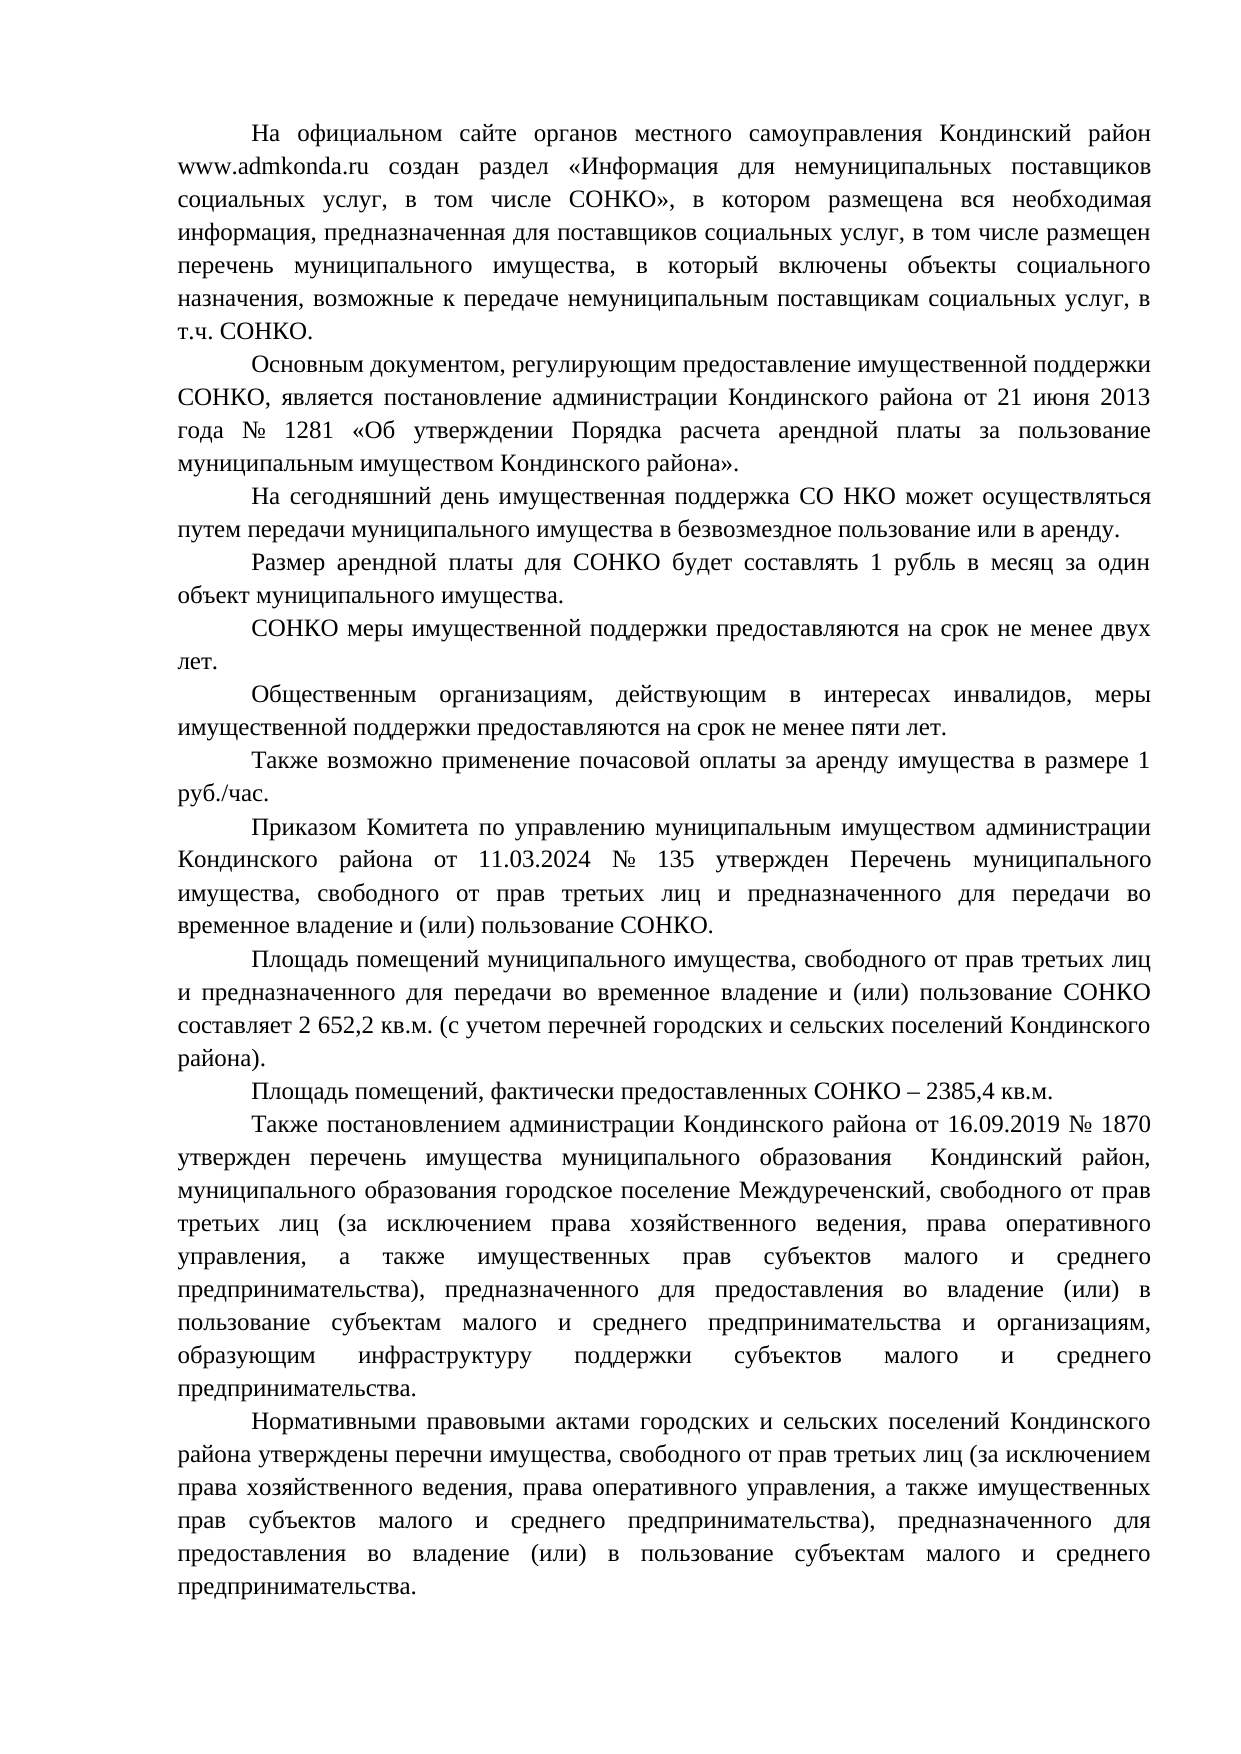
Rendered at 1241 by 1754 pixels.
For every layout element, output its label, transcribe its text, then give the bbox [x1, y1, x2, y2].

text Размер арендной платы для СОНКО будет составлять 1 рубль в месяц за один объект муниципального имущества. [177, 547, 1152, 609]
text Нормативными правовыми актами городских и сельских поселений Кондинского района утверждены перечни имущества, свободного от прав третьих лиц (за исключением права хозяйственного ведения, права оперативного управления, а также имущественных прав субъектов малого и среднего предпринимательства), предназначенного для предоставления во владение (или) в пользование субъектам малого и среднего предпринимательства. [177, 1406, 1152, 1600]
text Общественным организациям, действующим в интересах инвалидов, меры имущественной поддержки предоставляются на срок не менее пяти лет. [177, 679, 1152, 741]
text Основным документом, регулирующим предоставление имущественной поддержки СОНКО, является постановление администрации Кондинского района от 21 июня 2013 года № 1281 «Об утверждении Порядка расчета арендной платы за пользование муниципальным имуществом Кондинского района». [177, 349, 1152, 477]
text На сегодняшний день имущественная поддержка СО НКО может осуществляться путем передачи муниципального имущества в безвозмездное пользование или в аренду. [177, 481, 1152, 543]
text СОНКО меры имущественной поддержки предоставляются на срок не менее двух лет. [177, 613, 1152, 675]
text На официальном сайте органов местного самоуправления Кондинский район www.admkonda.ru создан раздел «Информация для немуниципальных поставщиков социальных услуг, в том числе СОНКО», в котором размещена вся необходимая информация, предназначенная для поставщиков социальных услуг, в том числе размещен перечень муниципального имущества, в который включены объекты социального назначения, возможные к передаче немуниципальным поставщикам социальных услуг, в т.ч. СОНКО. [177, 118, 1152, 345]
text Площадь помещений, фактически предоставленных СОНКО – 2385,4 кв.м. [177, 1076, 1152, 1104]
text Приказом Комитета по управлению муниципальным имуществом администрации Кондинского района от 11.03.2024 № 135 утвержден Перечень муниципального имущества, свободного от прав третьих лиц и предназначенного для передачи во временное владение и (или) пользование СОНКО. [177, 812, 1152, 939]
text Также постановлением администрации Кондинского района от 16.09.2019 № 1870 утвержден перечень имущества муниципального образования Кондинский район, муниципального образования городское поселение Междуреченский, свободного от прав третьих лиц (за исключением права хозяйственного ведения, права оперативного управления, а также имущественных прав субъектов малого и среднего предпринимательства), предназначенного для предоставления во владение (или) в пользование субъектам малого и среднего предпринимательства и организациям, образующим инфраструктуру поддержки субъектов малого и среднего предпринимательства. [177, 1109, 1152, 1402]
text Также возможно применение почасовой оплаты за аренду имущества в размере 1 руб./час. [177, 746, 1152, 807]
text Площадь помещений муниципального имущества, свободного от прав третьих лиц и предназначенного для передачи во временное владение и (или) пользование СОНКО составляет 2 652,2 кв.м. (с учетом перечней городских и сельских поселений Кондинского района). [177, 944, 1152, 1071]
